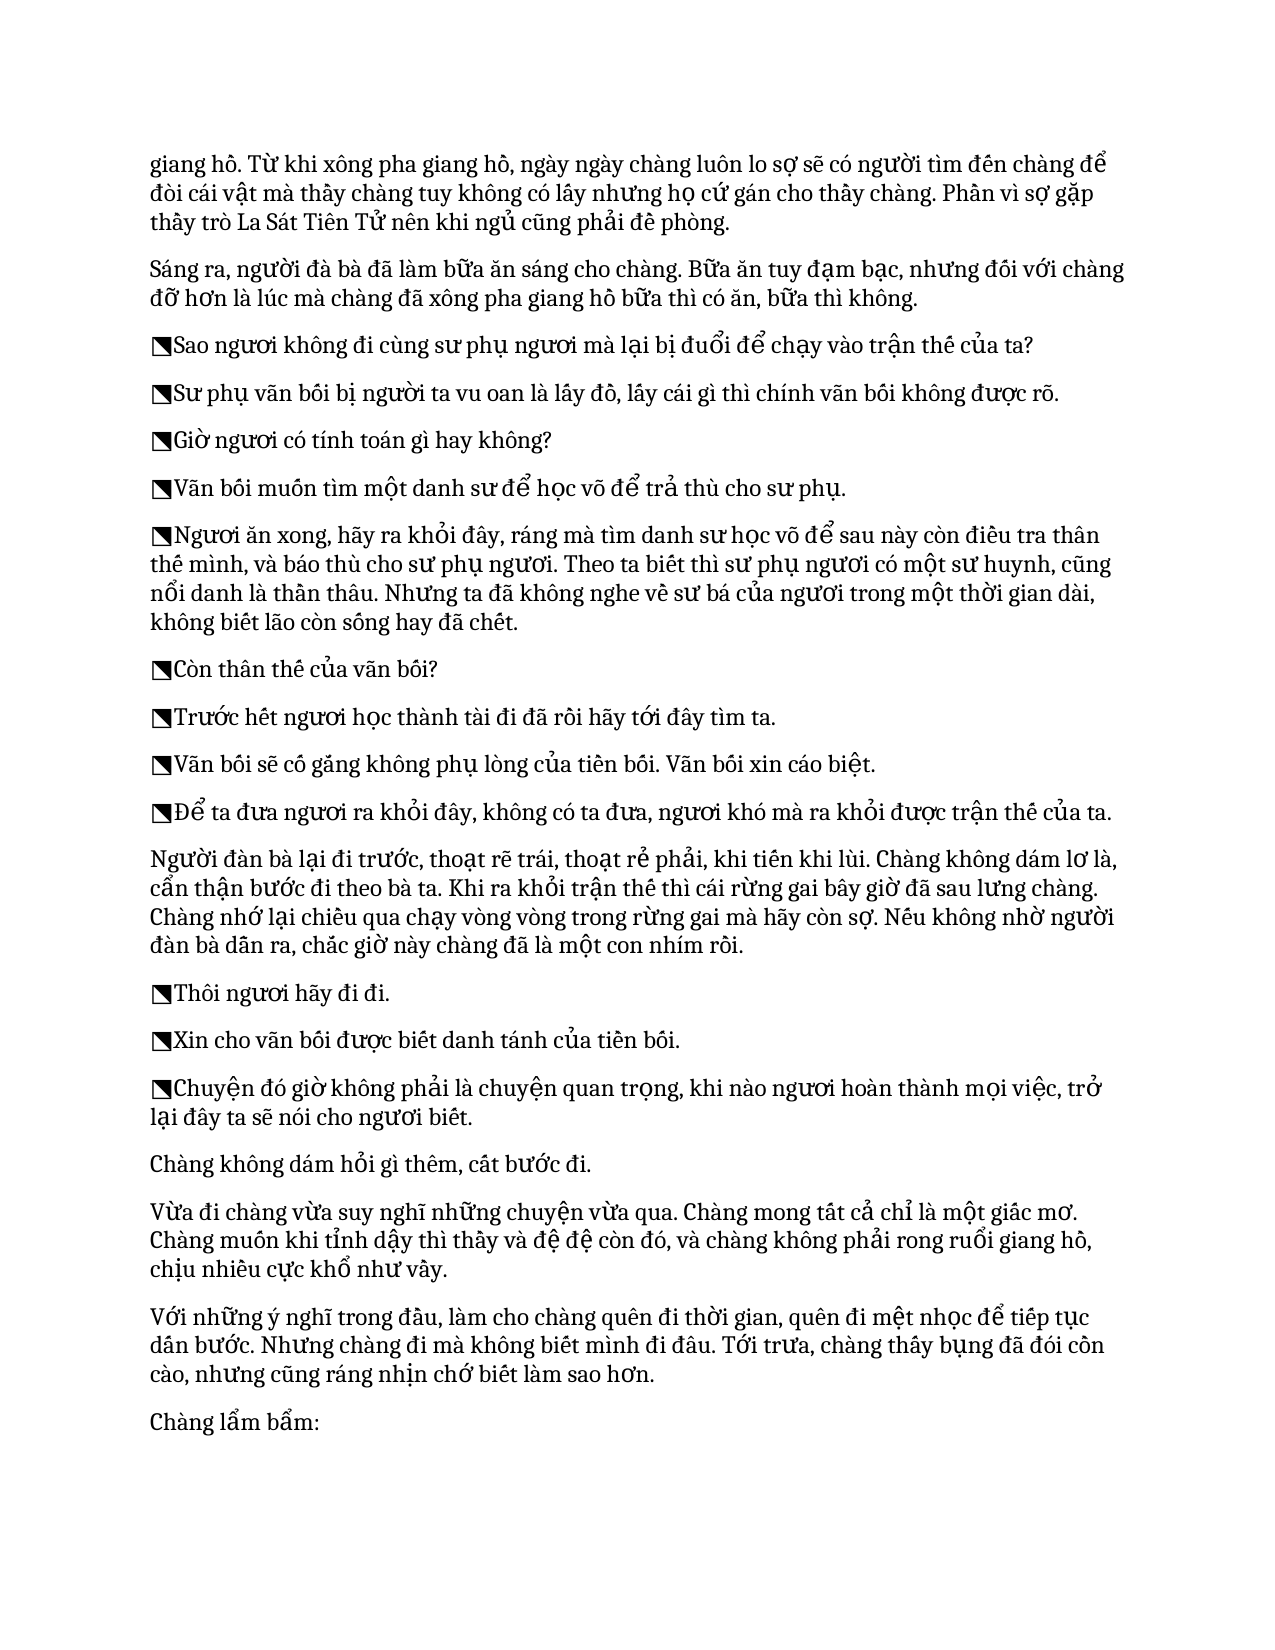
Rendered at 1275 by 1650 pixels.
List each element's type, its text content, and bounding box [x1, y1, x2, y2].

text Chàng không dám hỏi gì thêm, cất bước đi. [150, 1150, 1125, 1179]
text ⬔Còn thân thế của vãn bối? [150, 655, 1125, 684]
text Chàng lẩm bẩm: [150, 1407, 1125, 1436]
text Người đàn bà lại đi trước, thoạt rẽ trái, thoạt rẻ phải, khi tiến khi lùi. Chàng không dám lơ là, cẩn thận bước đi theo bà ta. Khi ra khỏi trận thế thì cái rừng gai bây giờ đã sau lưng chàng. Chàng nhớ lại chiều qua chạy vòng vòng trong rừng gai mà hãy còn sợ. Nếu không nhờ người đàn bà dẫn ra, chắc giờ này chàng đã là một con nhím rồi. [150, 845, 1125, 960]
text ⬔Vãn bối muốn tìm một danh sư để học võ để trả thù cho sư phụ. [150, 474, 1125, 502]
text Sáng ra, người đà bà đã làm bữa ăn sáng cho chàng. Bữa ăn tuy đạm bạc, nhưng đối với chàng đỡ hơn là lúc mà chàng đã xông pha giang hồ bữa thì có ăn, bữa thì không. [150, 255, 1125, 312]
text ⬔Sư phụ vãn bối bị người ta vu oan là lấy đồ, lấy cái gì thì chính vãn bối không được rõ. [150, 379, 1125, 407]
text ⬔Thôi ngươi hãy đi đi. [150, 979, 1125, 1007]
text giang hồ. Từ khi xông pha giang hồ, ngày ngày chàng luôn lo sợ sẽ có người tìm đến chàng để đòi cái vật mà thầy chàng tuy không có lấy nhưng họ cứ gán cho thầy chàng. Phần vì sợ gặp thầy trò La Sát Tiên Tử nên khi ngủ cũng phải đề phòng. [150, 150, 1125, 236]
text ⬔Sao ngươi không đi cùng sư phụ ngươi mà lại bị đuổi để chạy vào trận thế của ta? [150, 331, 1125, 360]
text ⬔Ngươi ăn xong, hãy ra khỏi đây, ráng mà tìm danh sư học võ để sau này còn điều tra thân thế mình, và báo thù cho sư phụ ngươi. Theo ta biết thì sư phụ ngươi có một sư huynh, cũng nổi danh là thần thâu. Nhưng ta đã không nghe về sư bá của ngươi trong một thời gian dài, không biết lão còn sống hay đã chết. [150, 521, 1125, 636]
text ⬔Chuyện đó giờ không phải là chuyện quan trọng, khi nào ngươi hoàn thành mọi việc, trở lại đây ta sẽ nói cho ngươi biết. [150, 1074, 1125, 1131]
text Vừa đi chàng vừa suy nghĩ những chuyện vừa qua. Chàng mong tất cả chỉ là một giấc mơ. Chàng muốn khi tỉnh dậy thì thầy và đệ đệ còn đó, và chàng không phải rong ruổi giang hồ, chịu nhiều cực khổ như vầy. [150, 1197, 1125, 1284]
text ⬔Giờ ngươi có tính toán gì hay không? [150, 426, 1125, 455]
text Với những ý nghĩ trong đầu, làm cho chàng quên đi thời gian, quên đi mệt nhọc để tiếp tục dấn bước. Nhưng chàng đi mà không biết mình đi đâu. Tới trưa, chàng thấy bụng đã đói cồn cào, nhưng cũng ráng nhịn chớ biết làm sao hơn. [150, 1302, 1125, 1389]
text ⬔Trước hết ngươi học thành tài đi đã rồi hãy tới đây tìm ta. [150, 702, 1125, 731]
text ⬔Vãn bối sẽ cố gắng không phụ lòng của tiền bối. Vãn bối xin cáo biệt. [150, 750, 1125, 779]
text ⬔Xin cho vãn bối được biết danh tánh của tiền bối. [150, 1026, 1125, 1055]
text ⬔Để ta đưa ngươi ra khỏi đây, không có ta đưa, ngươi khó mà ra khỏi được trận thế của ta. [150, 797, 1125, 826]
